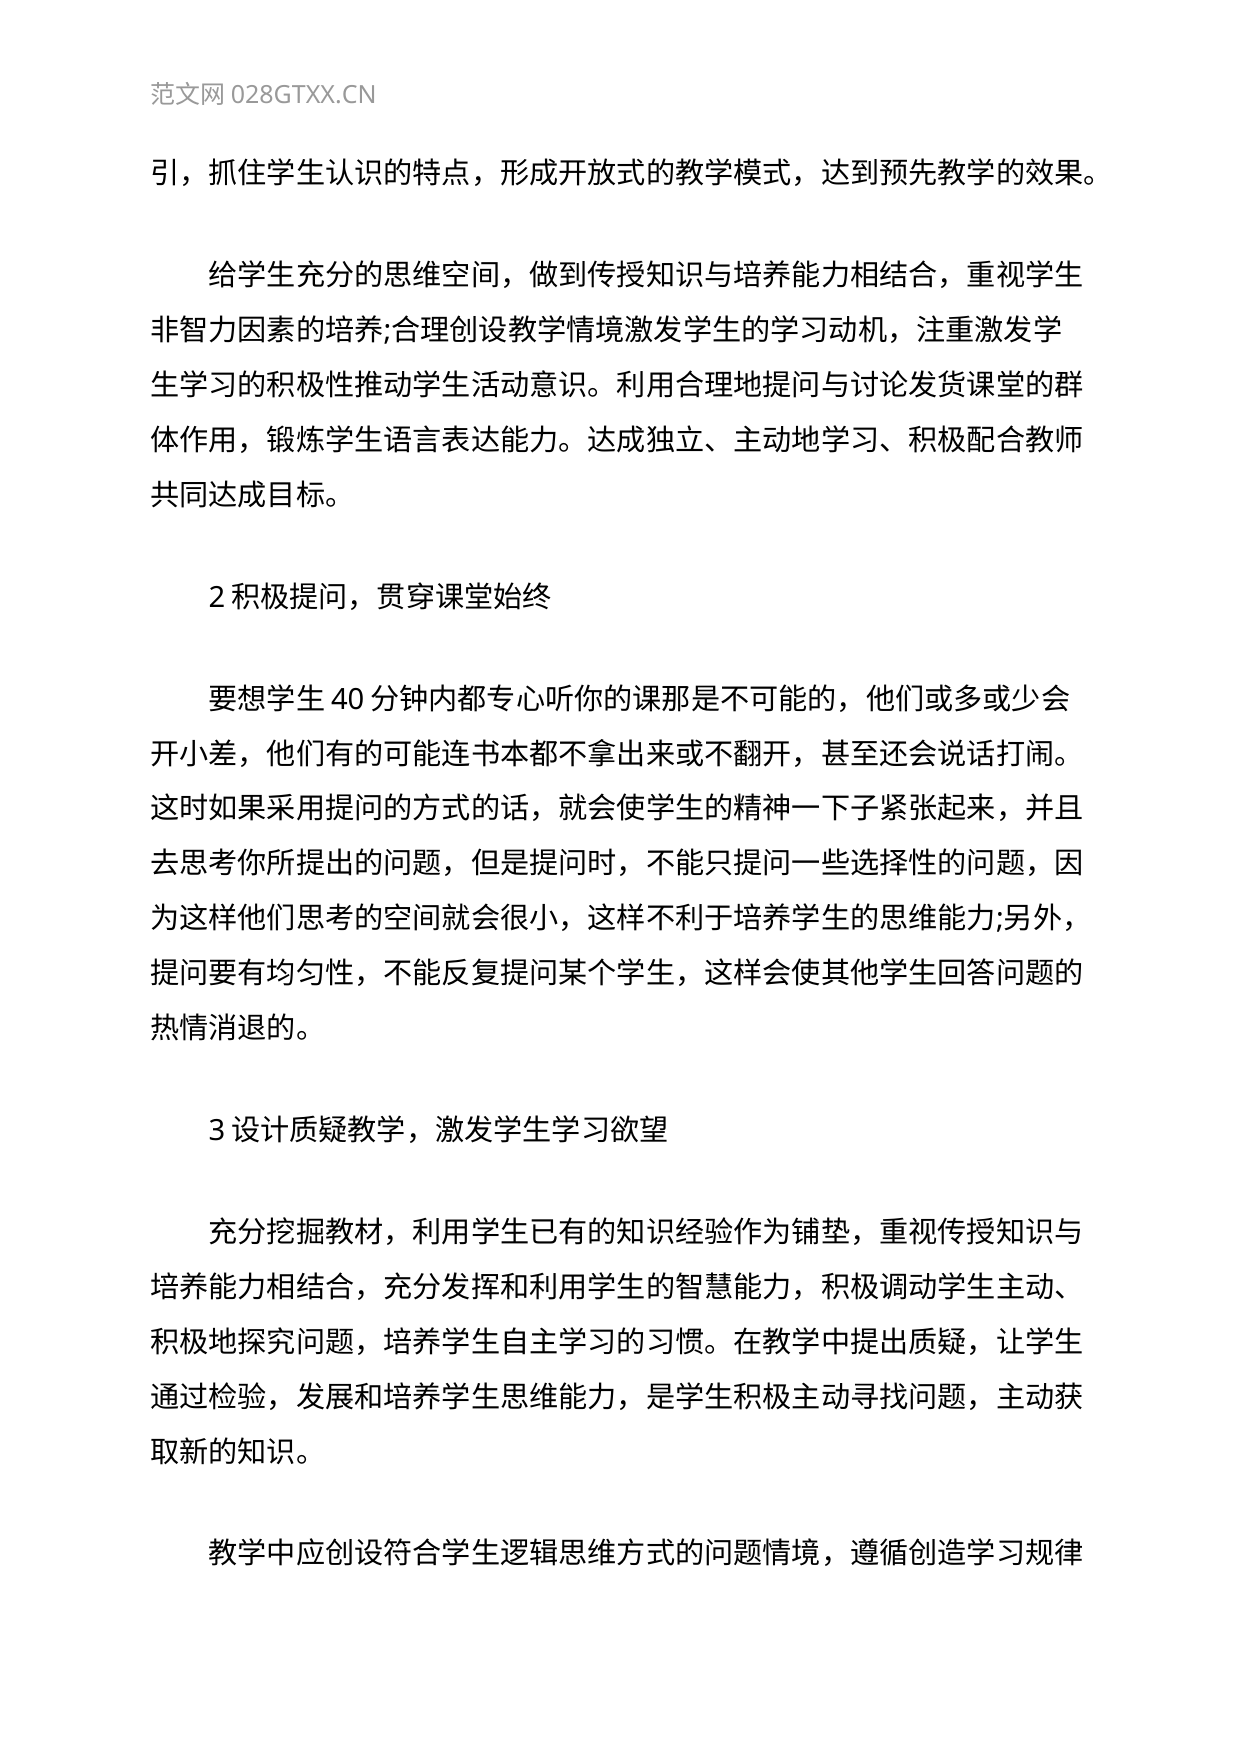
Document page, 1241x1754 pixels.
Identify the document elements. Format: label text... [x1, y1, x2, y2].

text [150, 1530, 1090, 1572]
text 充分挖掘教材，利用学生已有的知识经验作为铺垫，重视传授知识与培养能力相结合，充分发挥和利用学生的智慧能力，积极调动学生主动、积极地探究问题，培养学生自主学习的习惯。在教学中提出质疑，让学生通过检验，发展和培养学生思维能力，是学生积极主动寻找问题，主动获取新的知识。 [150, 1208, 1090, 1470]
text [150, 150, 1090, 192]
text 2积极提问，贯穿课堂始终 [150, 573, 1090, 616]
text 3设计质疑教学，激发学生学习欲望 [150, 1107, 1090, 1149]
text 给学生充分的思维空间，做到传授知识与培养能力相结合，重视学生非智力因素的培养;合理创设教学情境激发学生的学习动机，注重激发学生学习的积极性推动学生活动意识。利用合理地提问与讨论发货课堂的群体作用，锻炼学生语言表达能力。达成独立、主动地学习、积极配合教师共同达成目标。 [150, 252, 1090, 514]
text 要想学生40分钟内都专心听你的课那是不可能的，他们或多或少会开小差，他们有的可能连书本都不拿出来或不翻开，甚至还会说话打闹。这时如果采用提问的方式的话，就会使学生的精神一下子紧张起来，并且去思考你所提出的问题，但是提问时，不能只提问一些选择性的问题，因为这样他们思考的空间就会很小，这样不利于培养学生的思维能力;另外，提问要有均匀性，不能反复提问某个学生，这样会使其他学生回答问题的热情消退的。 [150, 675, 1090, 1047]
